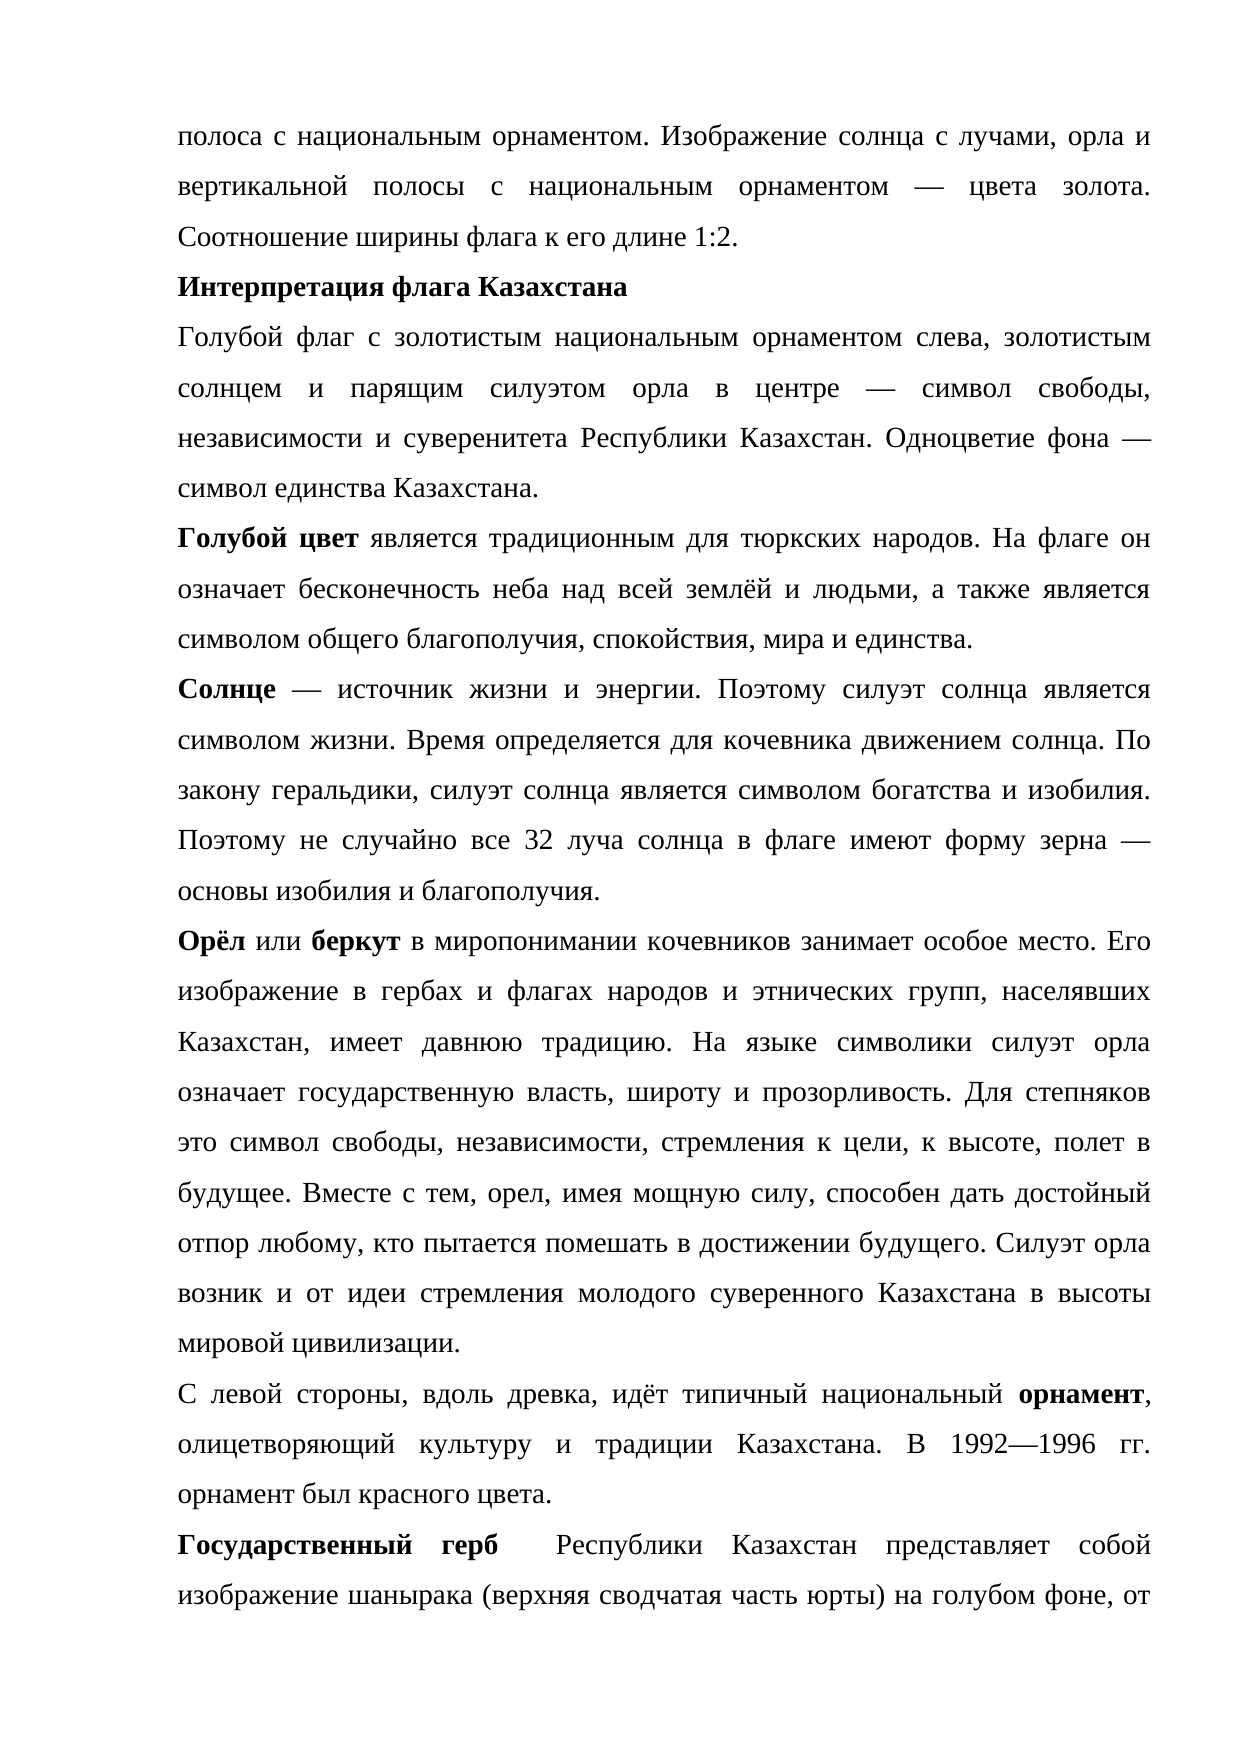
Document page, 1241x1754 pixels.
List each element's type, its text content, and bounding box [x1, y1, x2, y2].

text Орёл или беркут в миропонимании кочевников занимает особое место. Его изображение в гербах и флагах народов и этнических групп, населявших Казахстан, имеет давнюю традицию. На языке символики силуэт орла означает государственную власть, широту и прозорливость. Для степняков это символ свободы, независимости, стремления к цели, к высоте, полет в будущее. Вместе с тем, орел, имея мощную силу, способен дать достойный отпор любому, кто пытается помешать в достижении будущего. Силуэт орла возник и от идеи стремления молодого суверенного Казахстана в высоты мировой цивилизации. [177, 923, 1152, 1359]
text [177, 118, 1152, 252]
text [177, 1527, 1152, 1611]
text С левой стороны, вдоль древка, идёт типичный национальный орнамент, олицетворяющий культуру и традиции Казахстана. В 1992—1996 гг. орнамент был красного цвета. [177, 1376, 1152, 1510]
text Голубой флаг с золотистым национальным орнаментом слева, золотистым солнцем и парящим силуэтом орла в центре — символ свободы, независимости и суверенитета Республики Казахстан. Одноцветие фона — символ единства Казахстана. [177, 319, 1152, 504]
text Голубой цвет является традиционным для тюркских народов. На флаге он означает бесконечность неба над всей землёй и людьми, а также является символом общего благополучия, спокойствия, мира и единства. [177, 521, 1152, 655]
text Солнце — источник жизни и энергии. Поэтому силуэт солнца является символом жизни. Время определяется для кочевника движением солнца. По закону геральдики, силуэт солнца является символом богатства и изобилия. Поэтому не случайно все 32 луча солнца в флаге имеют форму зерна — основы изобилия и благополучия. [177, 672, 1152, 906]
text Интерпретация флага Казахстана [177, 269, 1152, 303]
